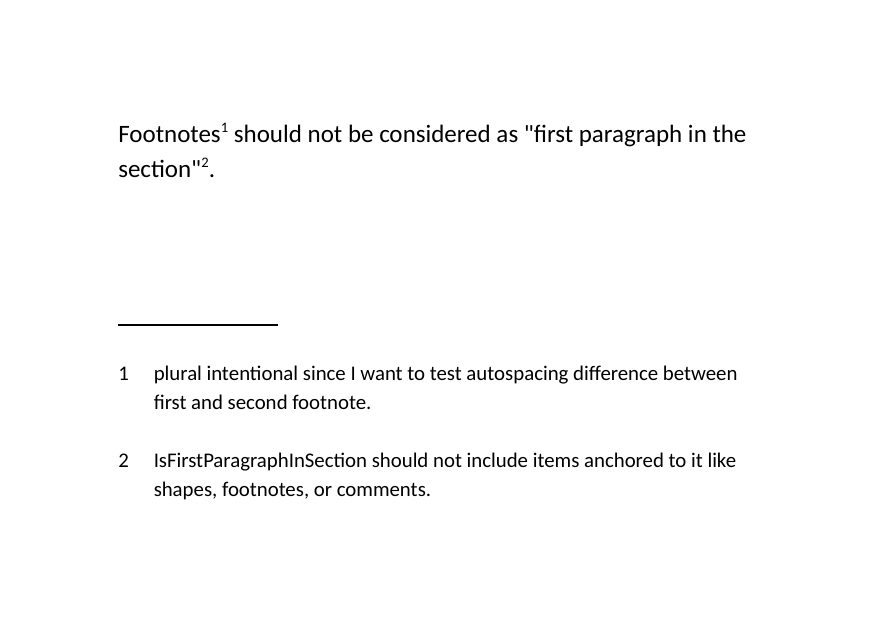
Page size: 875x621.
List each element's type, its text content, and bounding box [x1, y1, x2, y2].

text Footnotes should not be considered as "first paragraph in the section". [118, 118, 756, 184]
